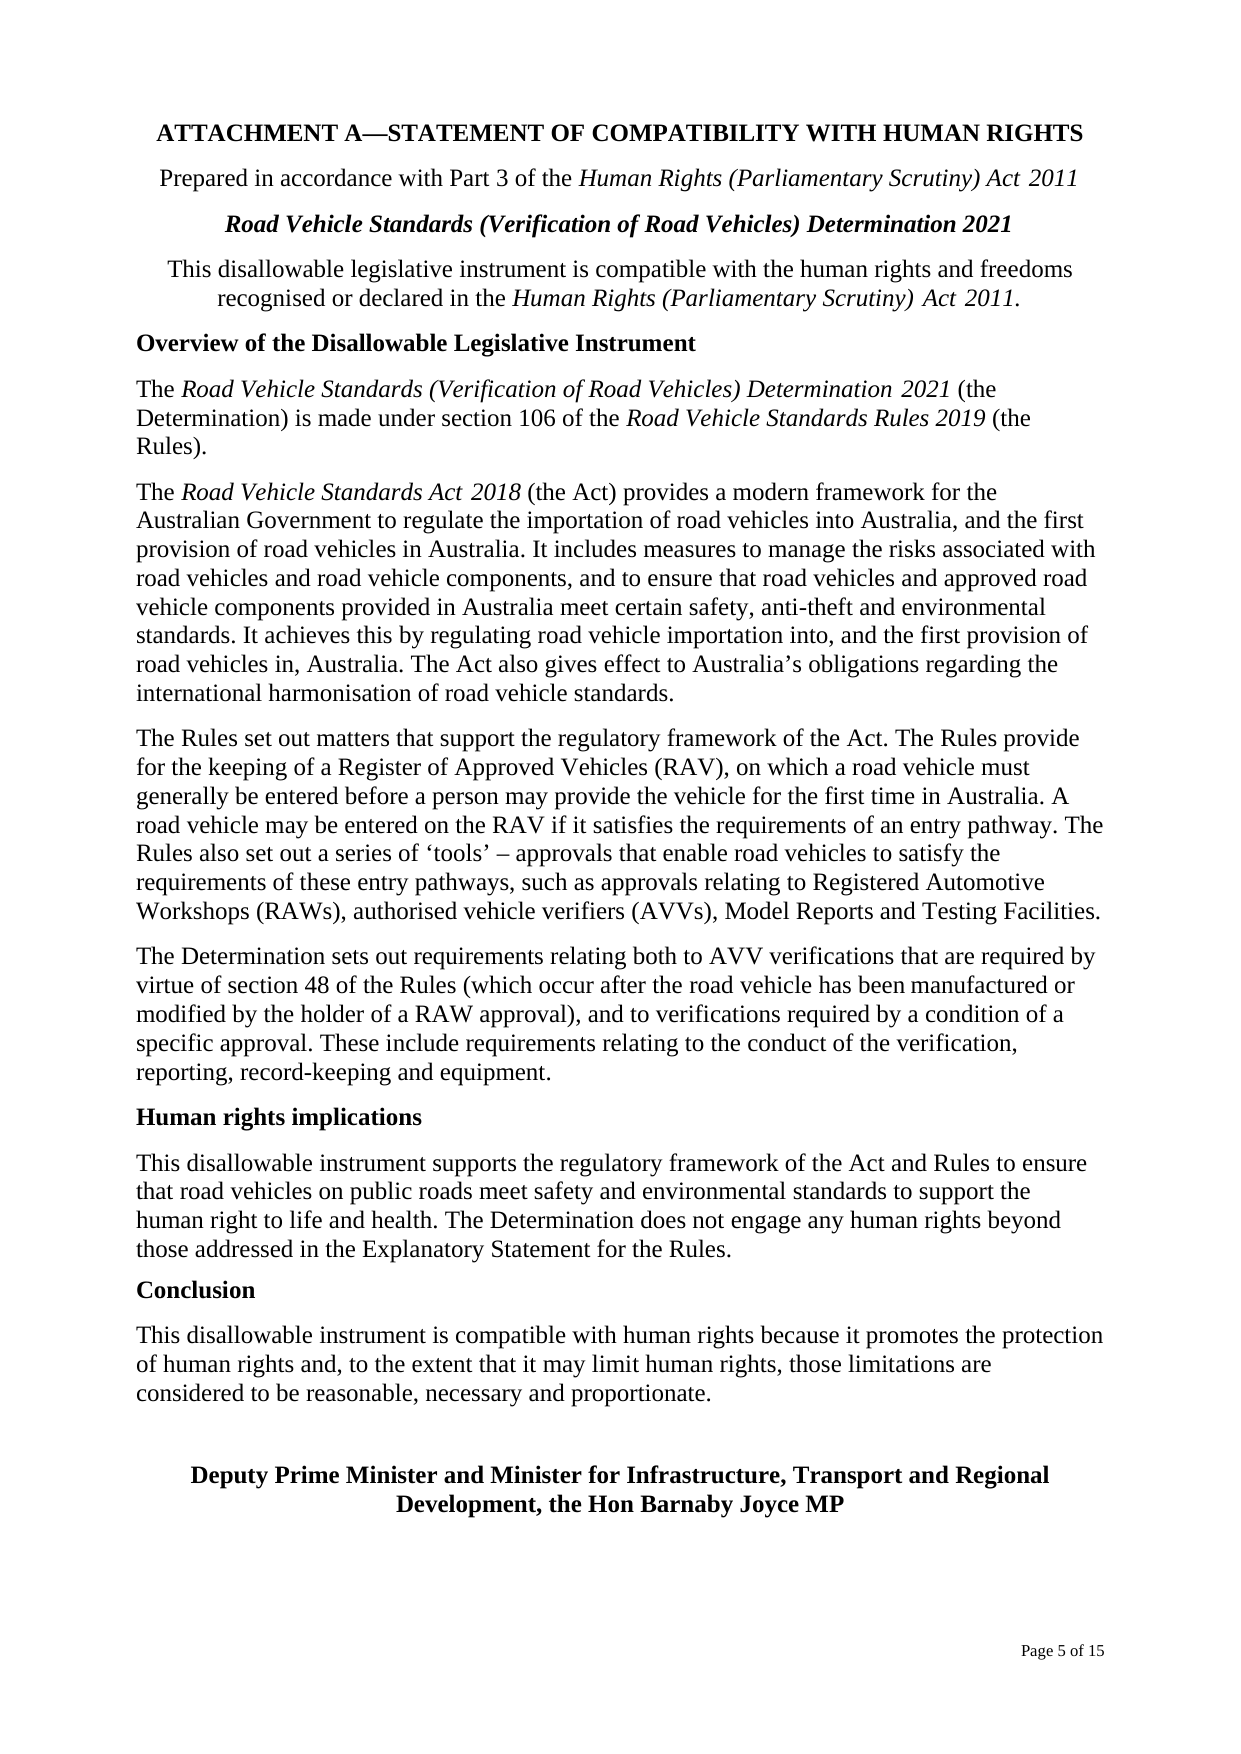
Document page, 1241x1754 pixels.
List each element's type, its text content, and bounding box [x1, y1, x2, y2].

text This disallowable instrument is compatible with human rights because it promotes the protection of human rights and, to the extent that it may limit human rights, those limitations are considered to be reasonable, necessary and proportionate. [136, 1321, 1104, 1407]
text ATTACHMENT A—STATEMENT OF COMPATIBILITY WITH HUMAN RIGHTS [136, 118, 1104, 147]
text The Road Vehicle Standards (Verification of Road Vehicles) Determination 2021 (the Determination) is made under section 106 of the Road Vehicle Standards Rules 2019 (the Rules). [136, 374, 1104, 460]
text The Rules set out matters that support the regulatory framework of the Act. The Rules provide for the keeping of a Register of Approved Vehicles (RAV), on which a road vehicle must generally be entered before a person may provide the vehicle for the first time in Australia. A road vehicle may be entered on the RAV if it satisfies the requirements of an entry pathway. The Rules also set out a series of ‘tools’ – approvals that enable road vehicles to satisfy the requirements of these entry pathways, such as approvals relating to Registered Automotive Workshops (RAWs), authorised vehicle verifiers (AVVs), Model Reports and Testing Facilities. [136, 723, 1104, 925]
text The Determination sets out requirements relating both to AVV verifications that are required by virtue of section 48 of the Rules (which occur after the road vehicle has been manufactured or modified by the holder of a RAW approval), and to verifications required by a condition of a specific approval. These include requirements relating to the conduct of the verification, reporting, record-keeping and equipment. [136, 941, 1104, 1086]
text Overview of the Disallowable Legislative Instrument [136, 328, 1104, 357]
text The Road Vehicle Standards Act 2018 (the Act) provides a modern framework for the Australian Government to regulate the importation of road vehicles into Australia, and the first provision of road vehicles in Australia. It includes measures to manage the risks associated with road vehicles and road vehicle components, and to ensure that road vehicles and approved road vehicle components provided in Australia meet certain safety, anti-theft and environmental standards. It achieves this by regulating road vehicle importation into, and the first provision of road vehicles in, Australia. The Act also gives effect to Australia’s obligations regarding the international harmonisation of road vehicle standards. [136, 477, 1104, 707]
text This disallowable instrument supports the regulatory framework of the Act and Rules to ensure that road vehicles on public roads meet safety and environmental standards to support the human right to life and health. The Determination does not engage any human rights beyond those addressed in the Explanatory Statement for the Rules. [136, 1148, 1104, 1263]
text Conclusion [136, 1275, 1104, 1304]
text This disallowable legislative instrument is compatible with the human rights and freedoms recognised or declared in the Human Rights (Parliamentary Scrutiny) Act 2011. [136, 254, 1104, 312]
text Road Vehicle Standards (Verification of Road Vehicles) Determination 2021 [136, 209, 1104, 238]
text Human rights implications [136, 1102, 1104, 1131]
text Deputy Prime Minister and Minister for Infrastructure, Transport and Regional Development, the Hon Barnaby Joyce MP [136, 1461, 1104, 1518]
text Prepared in accordance with Part 3 of the Human Rights (Parliamentary Scrutiny) Act 2011 [136, 163, 1104, 192]
